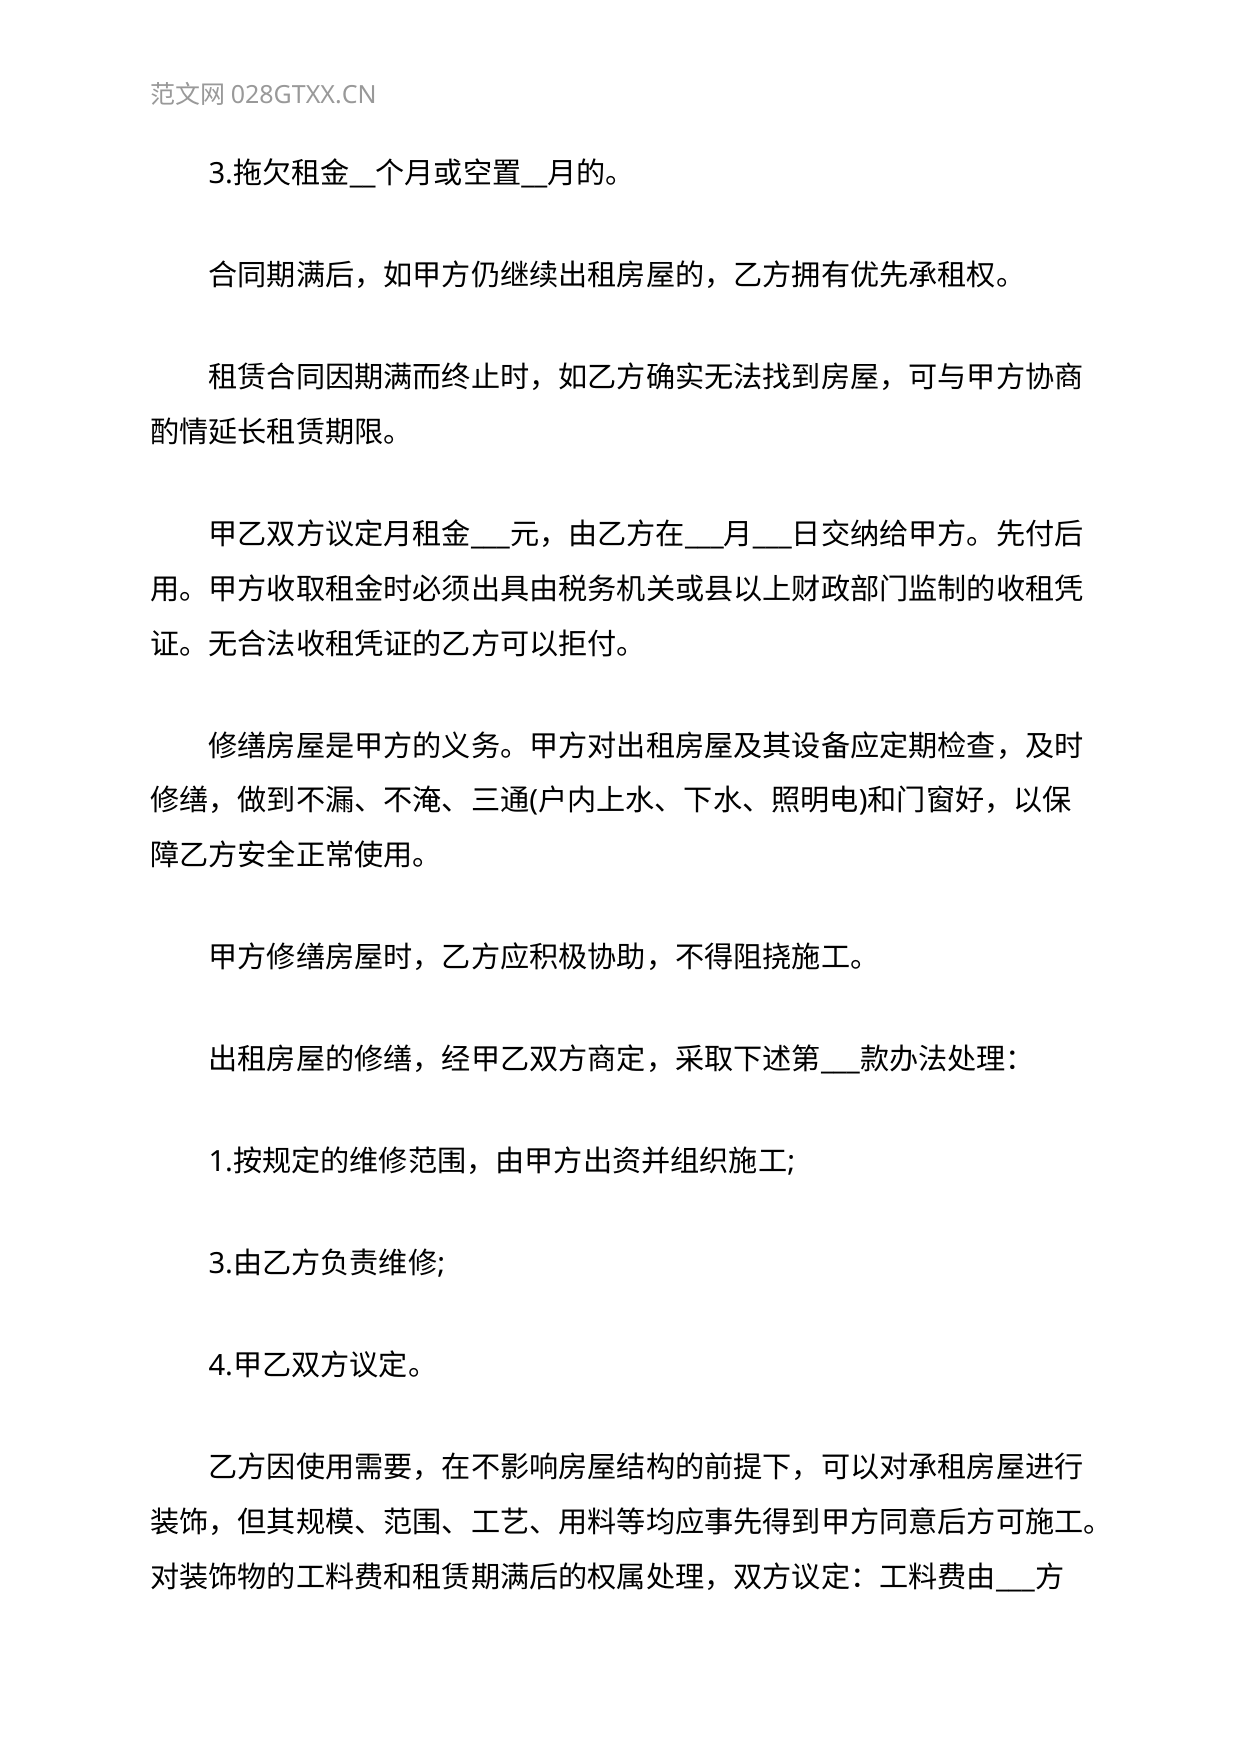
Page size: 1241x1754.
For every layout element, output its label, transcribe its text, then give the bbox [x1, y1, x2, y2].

text 甲乙双方议定月租金___元，由乙方在___月___日交纳给甲方。先付后用。甲方收取租金时必须出具由税务机关或县以上财政部门监制的收租凭证。无合法收租凭证的乙方可以拒付。 [150, 510, 1090, 663]
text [150, 1443, 1090, 1596]
text 修缮房屋是甲方的义务。甲方对出租房屋及其设备应定期检查，及时修缮，做到不漏、不淹、三通(户内上水、下水、照明电)和门窗好，以保障乙方安全正常使用。 [150, 722, 1090, 874]
text 1.按规定的维修范围，由甲方出资并组织施工; [150, 1137, 1090, 1180]
text 合同期满后，如甲方仍继续出租房屋的，乙方拥有优先承租权。 [150, 252, 1090, 294]
text 3.由乙方负责维修; [150, 1239, 1090, 1282]
text 3.拖欠租金__个月或空置__月的。 [150, 150, 1090, 192]
text 甲方修缮房屋时，乙方应积极协助，不得阻挠施工。 [150, 934, 1090, 976]
text 4.甲乙双方议定。 [150, 1341, 1090, 1384]
text 出租房屋的修缮，经甲乙双方商定，采取下述第___款办法处理： [150, 1036, 1090, 1078]
text 租赁合同因期满而终止时，如乙方确实无法找到房屋，可与甲方协商酌情延长租赁期限。 [150, 354, 1090, 451]
